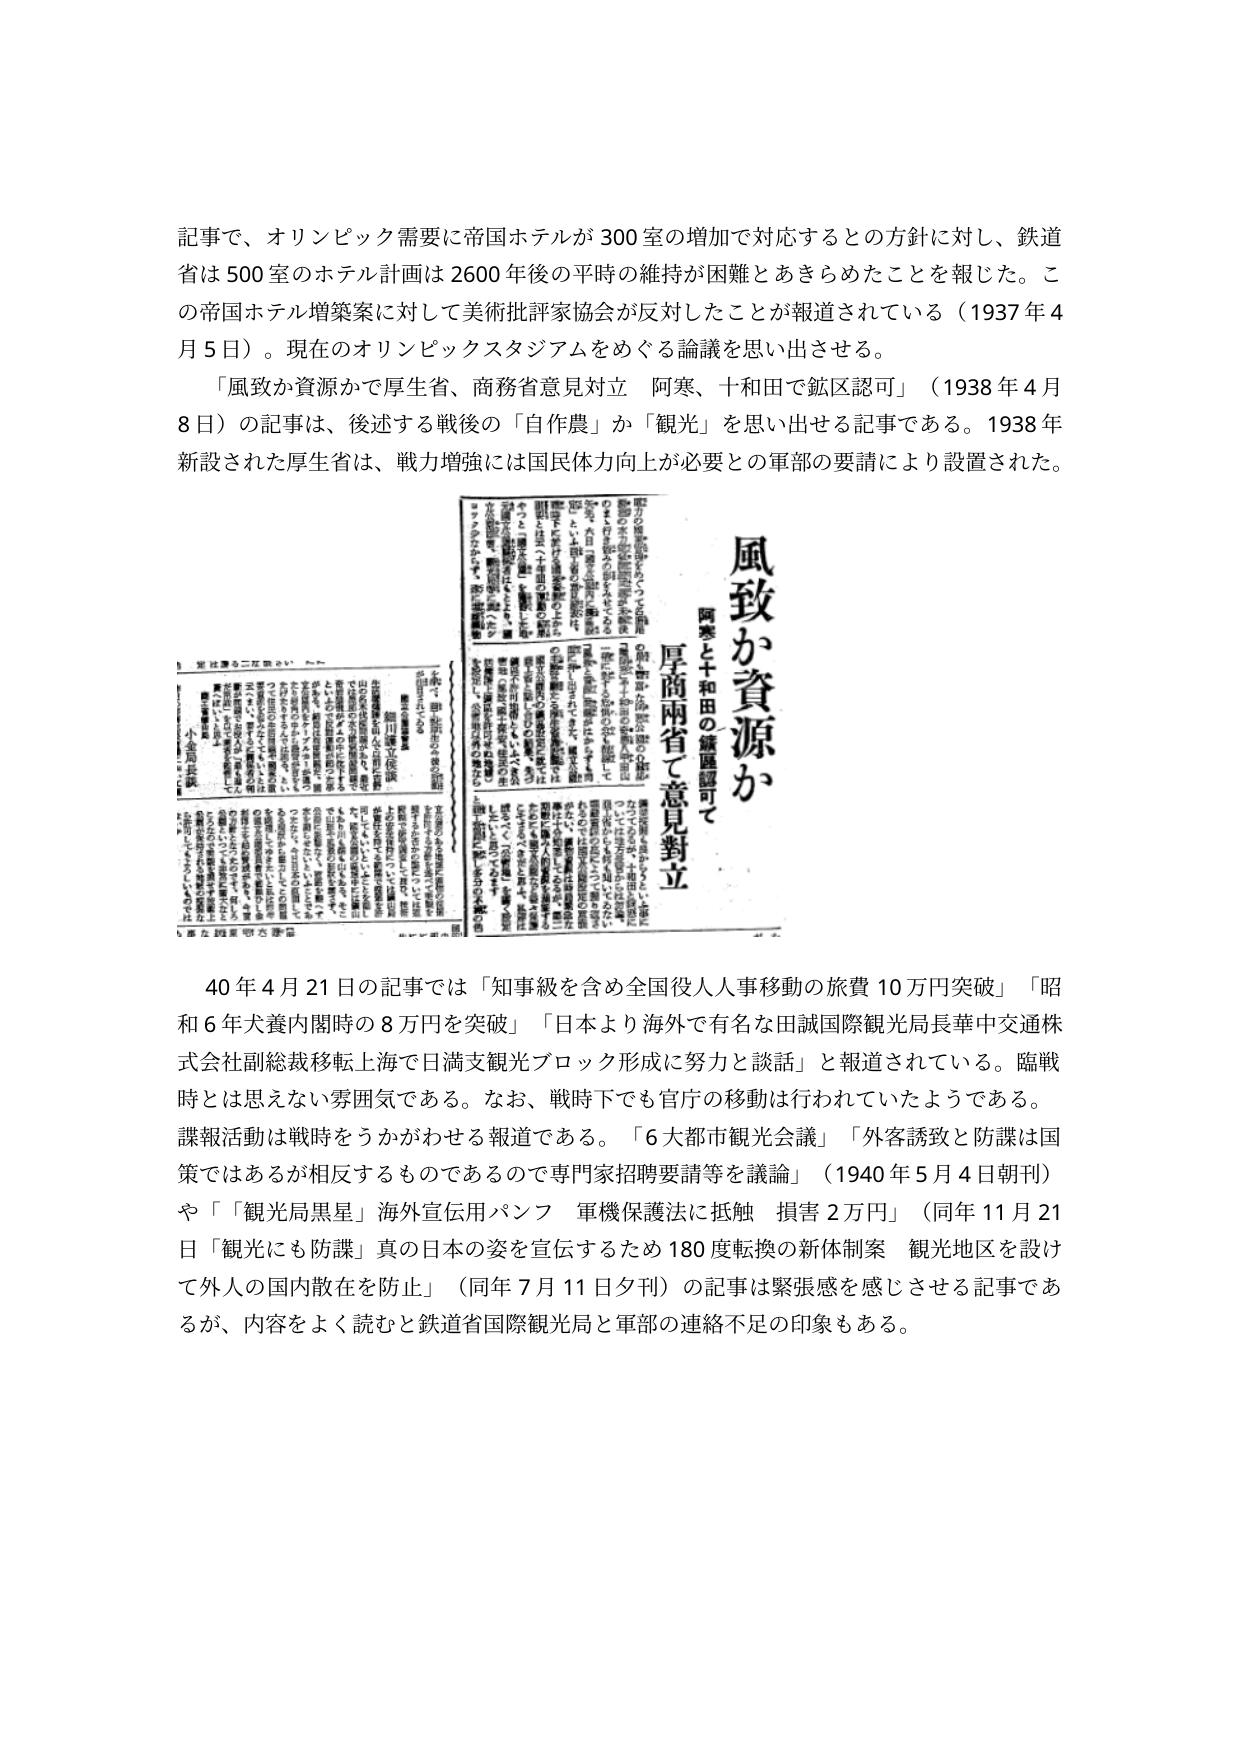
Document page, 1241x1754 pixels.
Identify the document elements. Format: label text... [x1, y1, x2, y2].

text 「風致か資源かで厚生省、商務省意見対立 阿寒、十和田で鉱区認可」（1938年4月8日）の記事は、後述する戦後の「自作農」か「観光」を思い出せる記事である。1938年新設された厚生省は、戦力増強には国民体力向上が必要との軍部の要請により設置された。 [177, 367, 1063, 479]
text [177, 217, 1063, 367]
text 40年4月21日の記事では「知事級を含め全国役人人事移動の旅費10万円突破」「昭和6年犬養内閣時の8万円を突破」「日本より海外で有名な田誠国際観光局長華中交通株式会社副総裁移転上海で日満支観光ブロック形成に努力と談話」と報道されている。臨戦時とは思えない雰囲気である。なお、戦時下でも官庁の移動は行われていたようである。 [177, 967, 1063, 1117]
text 諜報活動は戦時をうかがわせる報道である。「6大都市観光会議」「外客誘致と防諜は国策ではあるが相反するものであるので専門家招聘要請等を議論」（1940年5月4日朝刊）や「「観光局黒星」海外宣伝用パンフ 軍機保護法に抵触 損害2万円」（同年11月21日「観光にも防諜」真の日本の姿を宣伝するため180度転換の新体制案 観光地区を設けて外人の国内散在を防止」（同年7月11日夕刊）の記事は緊張感を感じさせる記事であるが、内容をよく読むと鉄道省国際観光局と軍部の連絡不足の印象もある。 [177, 1117, 1063, 1342]
